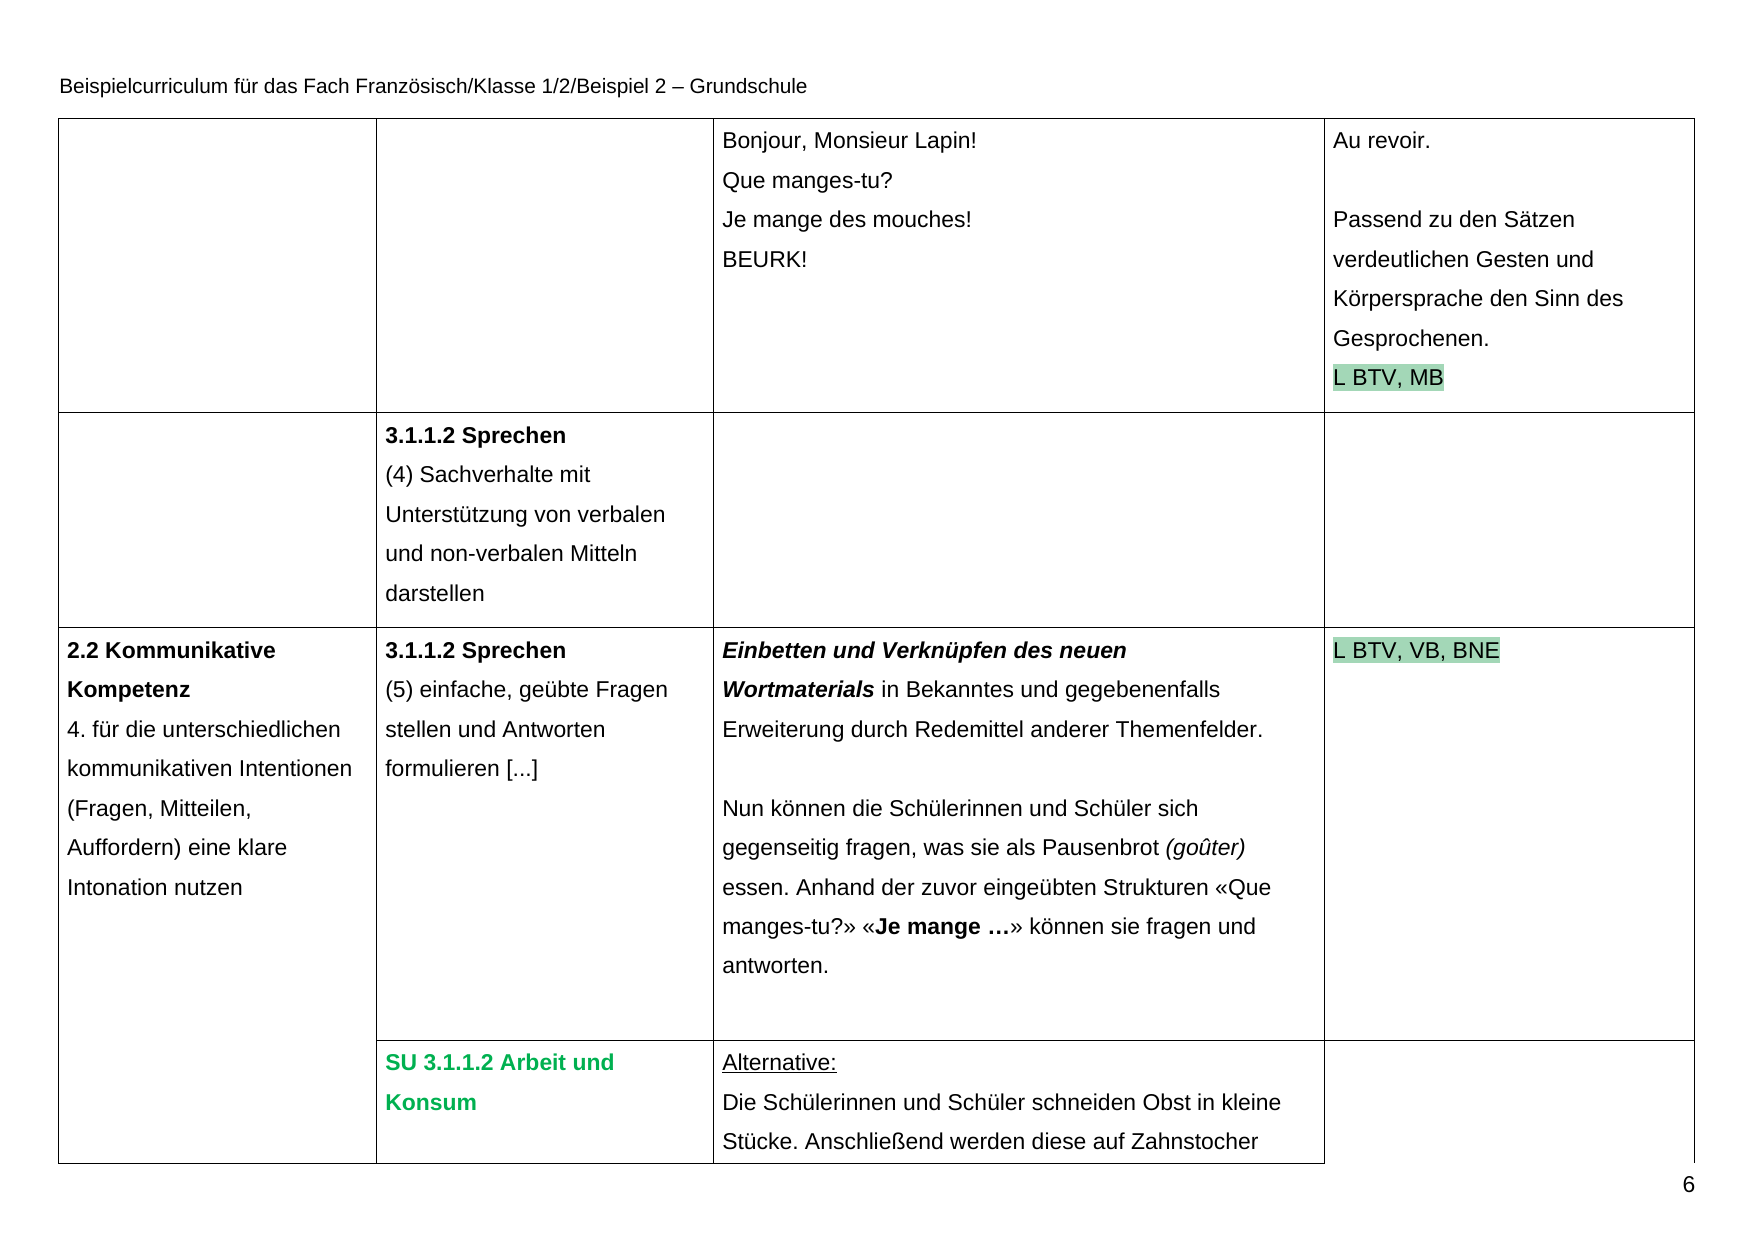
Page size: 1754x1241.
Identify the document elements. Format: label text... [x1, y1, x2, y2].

table_cell 3.1.1.2 Sprechen (4) Sachverhalte mit Unterstützung von verbalen und non-verbalen Mitteln darstellen [377, 413, 713, 627]
table_cell [59, 1040, 376, 1163]
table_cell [59, 119, 376, 412]
table_cell [1325, 1041, 1694, 1163]
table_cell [377, 119, 713, 412]
table_cell [59, 413, 376, 627]
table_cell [714, 119, 1324, 412]
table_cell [714, 1041, 1324, 1163]
table_cell L BTV, VB, BNE [1325, 628, 1694, 1040]
table_cell 2.2 Kommunikative Kompetenz 4. für die unterschiedlichen kommunikativen Intentionen (Fragen, Mitteilen, Auffordern) eine klare Intonation nutzen [59, 628, 376, 1040]
table_cell 3.1.1.2 Sprechen (5) einfache, geübte Fragen stellen und Antworten formulieren [...] [377, 628, 713, 1040]
table_cell [1325, 413, 1694, 627]
table_cell Einbetten und Verknüpfen des neuen Wortmaterials in Bekanntes und gegebenenfalls Erweiterung durch Redemittel anderer Themenfelder. Nun können die Schülerinnen und Schüler sich gegenseitig fragen, was sie als Pausenbrot (goûter) essen. Anhand der zuvor eingeübten Strukturen «Que manges-tu?» «Je mange …» können sie fragen und antworten. [714, 628, 1324, 1040]
table_cell [714, 413, 1324, 627]
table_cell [377, 1041, 713, 1163]
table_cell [1325, 119, 1694, 412]
